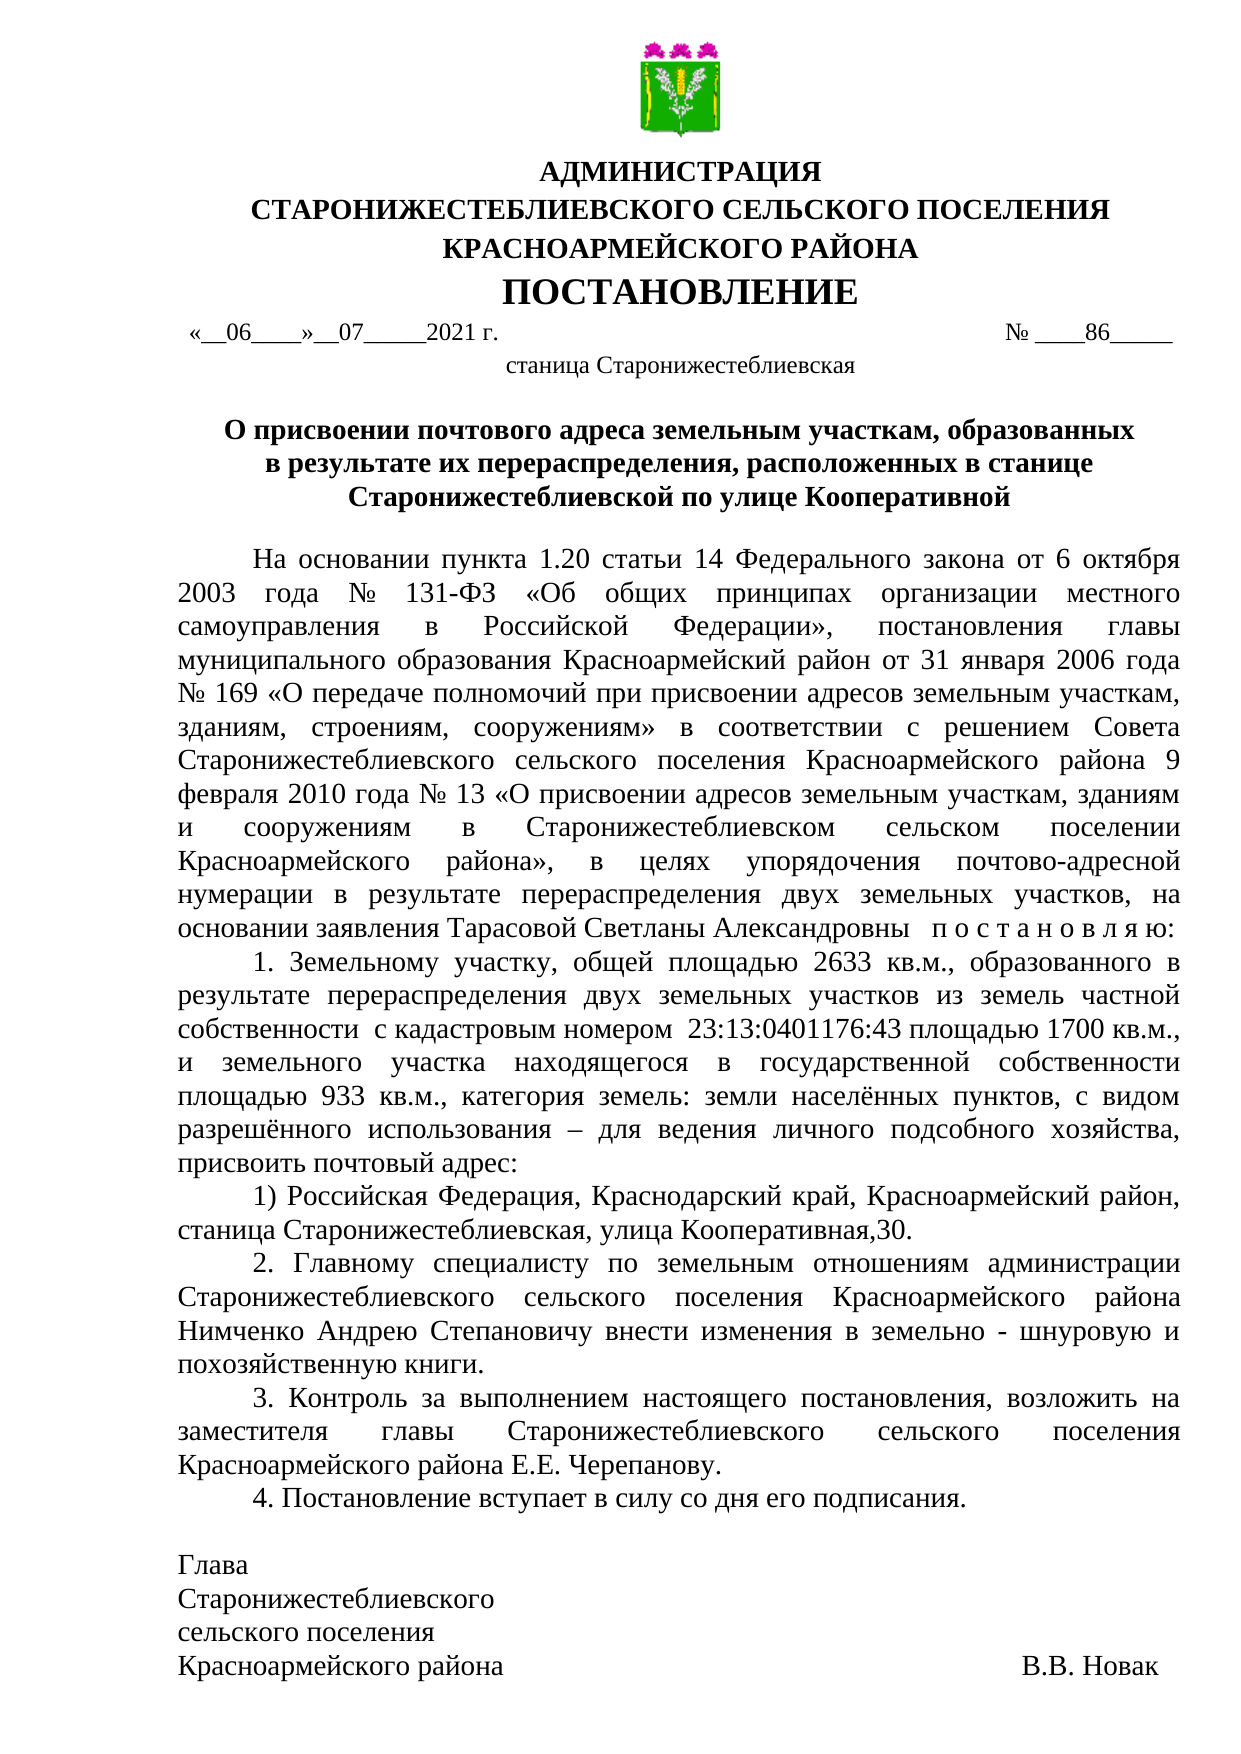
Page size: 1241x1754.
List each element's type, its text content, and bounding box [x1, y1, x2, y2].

text 1. Земельному участку, общей площадью 2633 кв.м., образованного в результате перераспределения двух земельных участков из земель частной собственности с кадастровым номером 23:13:0401176:43 площадью 1700 кв.м., и земельного участка находящегося в государственной собственности площадью 933 кв.м., категория земель: земли населённых пунктов, с видом разрешённого использования – для ведения личного подсобного хозяйства, присвоить почтовый адрес: [177, 944, 1181, 1178]
picture [640, 40, 721, 139]
text Старонижестеблиевской по улице Кооперативной [177, 479, 1181, 512]
table_cell «__06____»__07_____2021 г. [177, 317, 683, 350]
text Глава [177, 1547, 1181, 1581]
table_header [177, 29, 1183, 154]
text сельского поселения [177, 1614, 1181, 1648]
text О присвоении почтового адреса земельным участкам, образованных [177, 412, 1181, 445]
text 4. Постановление вступает в силу со дня его подписания. [177, 1480, 1181, 1514]
text в результате их перераспределения, расположенных в станице [177, 445, 1181, 479]
text Красноармейского района В.В. Новак [177, 1648, 1181, 1682]
table_cell АДМИНИСТРАЦИЯ СТАРОНИЖЕСТЕБЛИЕВСКОГО СЕЛЬСКОГО ПОСЕЛЕНИЯ КРАСНОАРМЕЙСКОГО РАЙОНА ПОСТАНОВЛЕНИЕ [177, 154, 1183, 317]
text На основании пункта 1.20 статьи 14 Федерального закона от 6 октября 2003 года № 131-ФЗ «Об общих принципах организации местного самоуправления в Российской Федерации», постановления главы муниципального образования Красноармейский район от 31 января 2006 года № 169 «О передаче полномочий при присвоении адресов земельным участкам, зданиям, строениям, сооружениям» в соответствии с решением Совета Старонижестеблиевского сельского поселения Красноармейского района 9 февраля 2010 года № 13 «О присвоении адресов земельным участкам, зданиям и сооружениям в Старонижестеблиевском сельском поселении Красноармейского района», в целях упорядочения почтово-адресной нумерации в результате перераспределения двух земельных участков, на основании заявления Тарасовой Светланы Александровны п о с т а н о в л я ю: [177, 541, 1181, 944]
text 3. Контроль за выполнением настоящего постановления, возложить на заместителя главы Старонижестеблиевского сельского поселения Красноармейского района Е.Е. Черепанову. [177, 1380, 1181, 1480]
table_cell станица Старонижестеблиевская [177, 350, 1183, 383]
text 2. Главному специалисту по земельным отношениям администрации Старонижестеблиевского сельского поселения Красноармейского района Нимченко Андрею Степановичу внести изменения в земельно - шнуровую и похозяйственную книги. [177, 1246, 1181, 1380]
text Старонижестеблиевского [177, 1581, 1181, 1614]
table_cell № ____86_____ [684, 317, 1183, 350]
text 1) Российская Федерация, Краснодарский край, Красноармейский район, станица Старонижестеблиевская, улица Кооперативная,30. [177, 1178, 1181, 1246]
